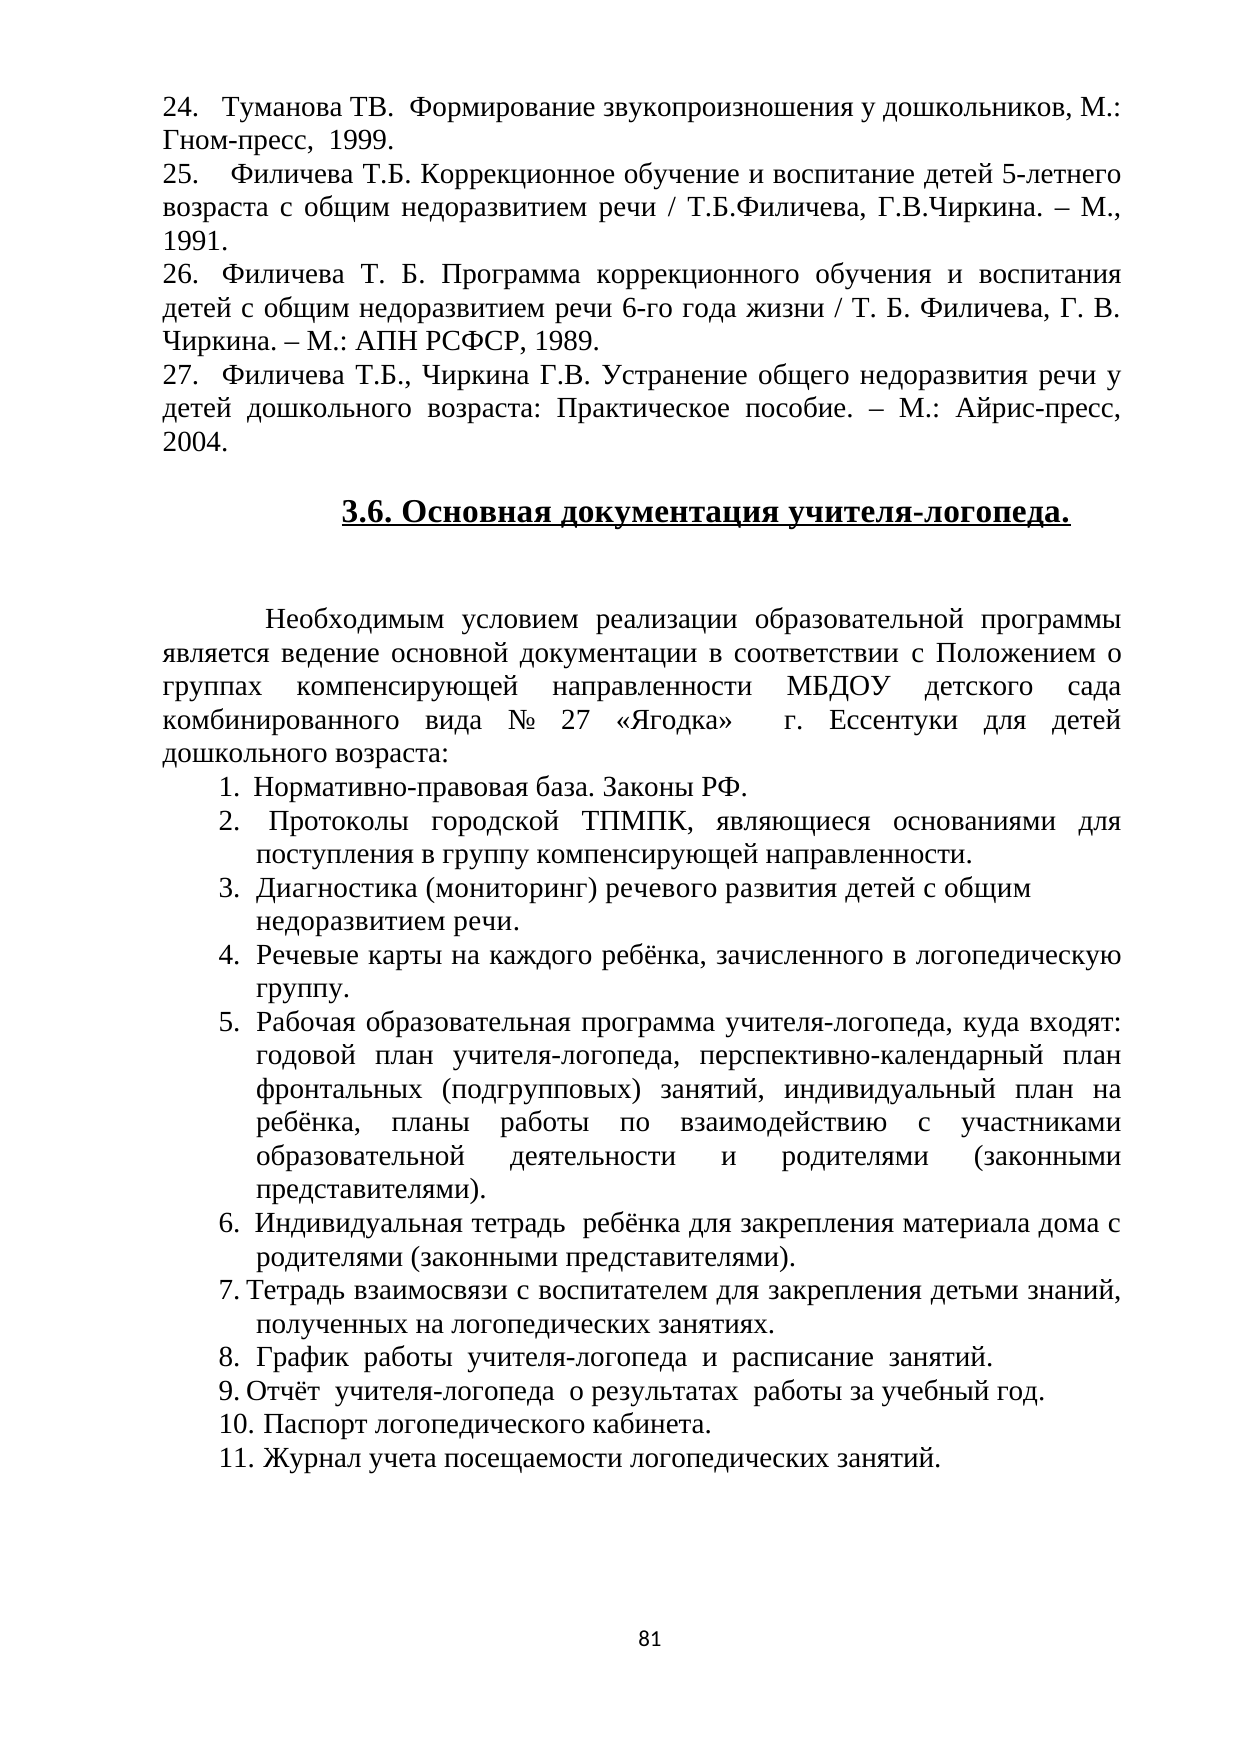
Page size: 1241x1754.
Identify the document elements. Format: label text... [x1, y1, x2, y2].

list Диагностика (мониторинг) речевого развития детей с общим недоразвитием речи. [218, 870, 1122, 937]
list Туманова ТВ. Формирование звукопроизношения у дошкольников, М.: Гном-пресс, 1999. [162, 89, 1122, 156]
list Паспорт логопедического кабинета. [218, 1406, 1122, 1440]
list Журнал учета посещаемости логопедических занятий. [218, 1440, 1122, 1473]
text Необходимым условием реализации образовательной программы является ведение основной документации в соответствии с Положением о группах компенсирующей направленности МБДОУ детского сада комбинированного вида № 27 «Ягодка» г. Ессентуки для детей дошкольного возраста: [162, 601, 1122, 769]
list Нормативно-правовая база. Законы РФ. [218, 769, 1122, 803]
text 3.6. Основная документация учителя-логопеда. [290, 491, 1122, 529]
list Филичева Т.Б., Чиркина Г.В. Устранение общего недоразвития речи у детей дошкольного возраста: Практическое пособие. – М.: Айрис-пресс, 2004. [162, 357, 1122, 458]
list График работы учителя-логопеда и расписание занятий. [218, 1339, 1122, 1373]
list Индивидуальная тетрадь ребёнка для закрепления материала дома с родителями (законными представителями). [218, 1205, 1122, 1272]
list Тетрадь взаимосвязи с воспитателем для закрепления детьми знаний, полученных на логопедических занятиях. [218, 1272, 1122, 1339]
list Протоколы городской ТПМПК, являющиеся основаниями для поступления в группу компенсирующей направленности. [218, 803, 1122, 870]
list Филичева Т.Б. Коррекционное обучение и воспитание детей 5-летнего возраста с общим недоразвитием речи / Т.Б.Филичева, Г.В.Чиркина. – М., 1991. [162, 156, 1122, 256]
list Филичева Т. Б. Программа коррекционного обучения и воспитания детей с общим недоразвитием речи 6-го года жизни / Т. Б. Филичева, Г. В. Чиркина. – М.: АПН РСФСР, 1989. [162, 256, 1122, 357]
list Рабочая образовательная программа учителя-логопеда, куда входят: годовой план учителя-логопеда, перспективно-календарный план фронтальных (подгрупповых) занятий, индивидуальный план на ребёнка, планы работы по взаимодействию с участниками образовательной деятельности и родителями (законными представителями). [218, 1004, 1122, 1205]
list Отчёт учителя-логопеда о результатах работы за учебный год. [218, 1373, 1122, 1406]
list Речевые карты на каждого ребёнка, зачисленного в логопедическую группу. [218, 937, 1122, 1004]
